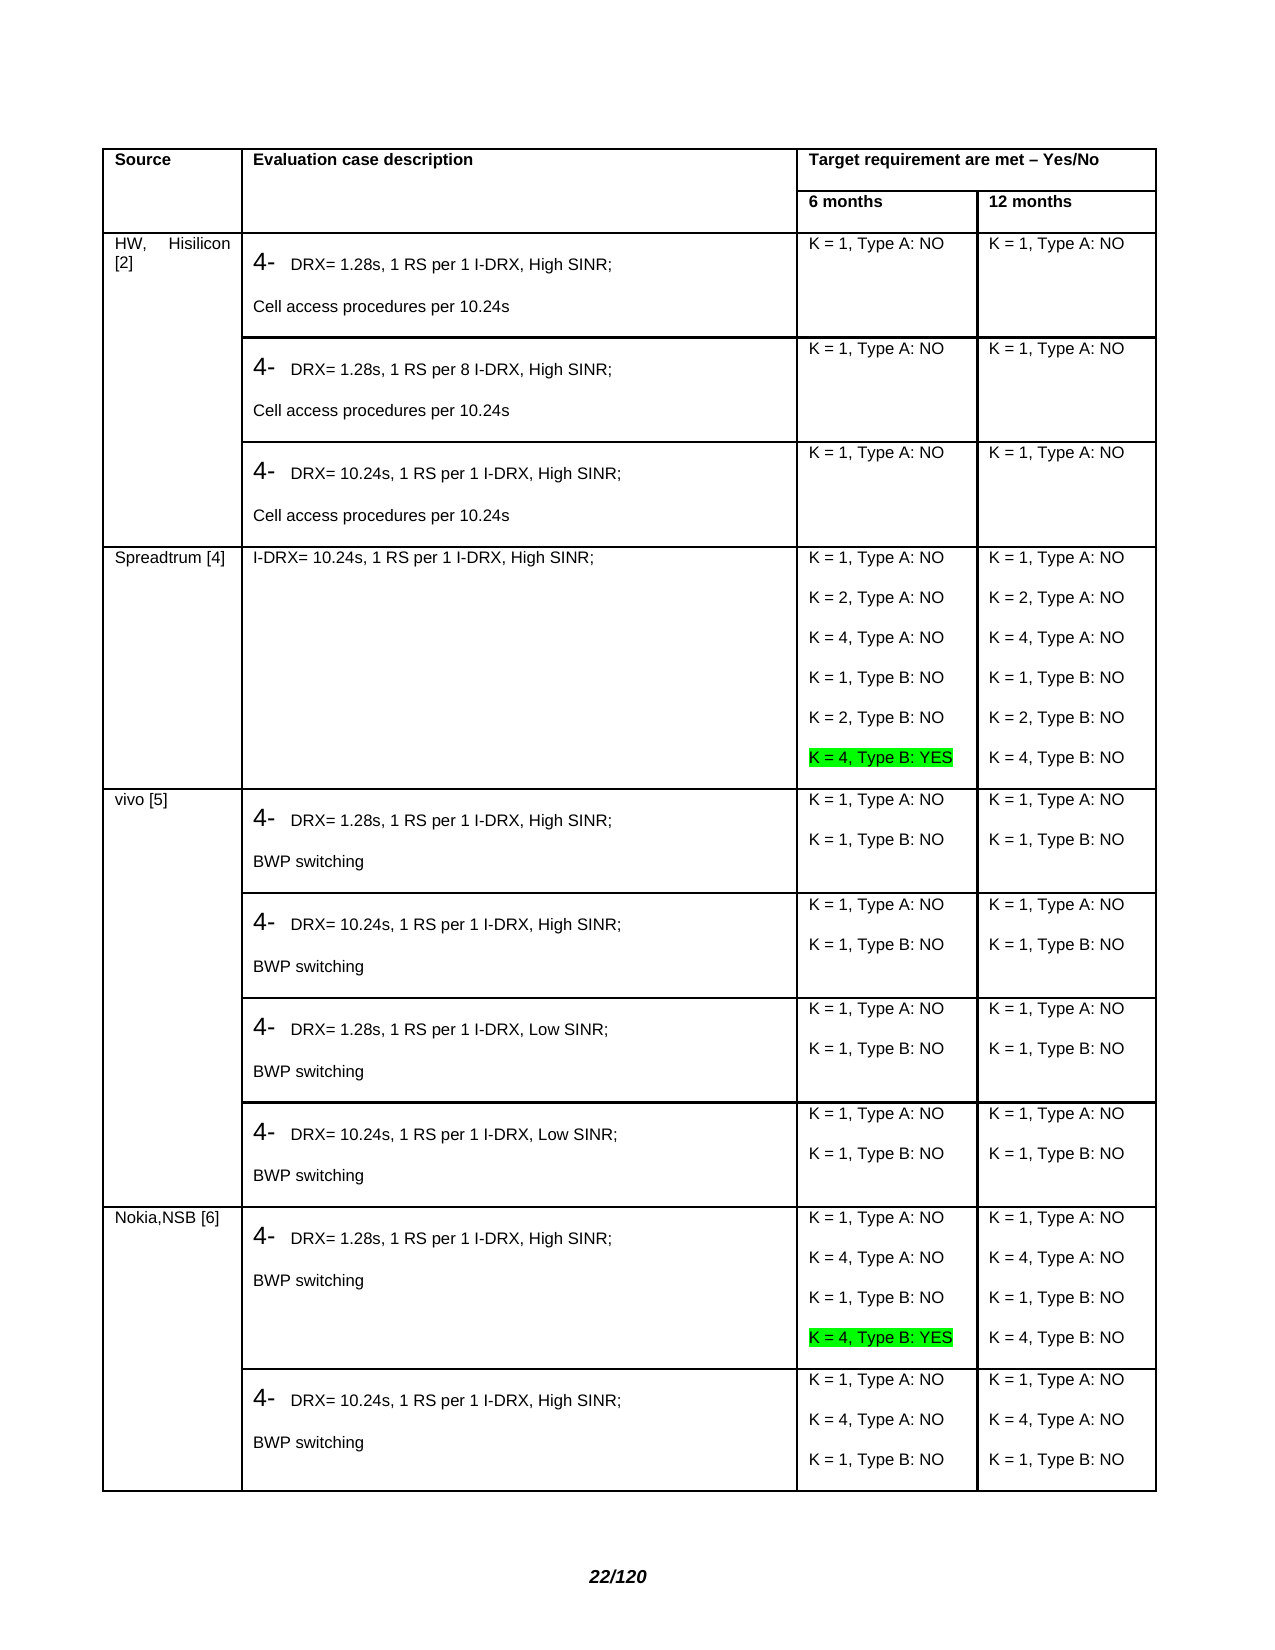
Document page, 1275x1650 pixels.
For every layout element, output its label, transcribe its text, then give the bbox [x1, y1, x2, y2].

table_cell DRX= 10.24s, 1 RS per 1 I-DRX, Low SINR; BWP switching [243, 1104, 796, 1206]
table_cell DRX= 10.24s, 1 RS per 1 I-DRX, High SINR; BWP switching [243, 894, 796, 997]
table_cell K = 1, Type A: NO K = 2, Type A: NO K = 4, Type A: NO K = 1, Type B: NO K = 2, Type B: NO K = 4, Type B: NO [979, 548, 1155, 788]
table_cell vivo [5] [104, 790, 241, 1206]
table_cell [798, 1370, 976, 1490]
table_cell K = 1, Type A: NO K = 1, Type B: NO [798, 790, 976, 892]
table_cell 12 months [979, 192, 1155, 232]
table_cell K = 1, Type A: NO K = 4, Type A: NO K = 1, Type B: NO K = 4, Type B: YES [798, 1208, 976, 1368]
table_cell HW, Hisilicon [2] [104, 234, 241, 546]
table_cell K = 1, Type A: NO [979, 443, 1155, 546]
table_cell K = 1, Type A: NO [979, 339, 1155, 441]
table_cell K = 1, Type A: NO K = 1, Type B: NO [798, 1104, 976, 1206]
table_header Target requirement are met – Yes/No [798, 150, 1155, 190]
table_cell K = 1, Type A: NO [798, 339, 976, 441]
table_cell DRX= 1.28s, 1 RS per 8 I-DRX, High SINR; Cell access procedures per 10.24s [243, 339, 796, 441]
table_cell K = 1, Type A: NO [979, 234, 1155, 336]
table_cell 6 months [798, 192, 976, 232]
table_cell K = 1, Type A: NO K = 1, Type B: NO [979, 1104, 1155, 1206]
table_cell K = 1, Type A: NO K = 2, Type A: NO K = 4, Type A: NO K = 1, Type B: NO K = 2, Type B: NO K = 4, Type B: YES [798, 548, 976, 788]
table_cell K = 1, Type A: NO K = 1, Type B: NO [798, 999, 976, 1101]
table_cell DRX= 1.28s, 1 RS per 1 I-DRX, Low SINR; BWP switching [243, 999, 796, 1101]
table_cell DRX= 1.28s, 1 RS per 1 I-DRX, High SINR; BWP switching [243, 1208, 796, 1368]
table_cell K = 1, Type A: NO K = 1, Type B: NO [979, 790, 1155, 892]
table_cell K = 1, Type A: NO [798, 234, 976, 336]
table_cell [243, 1370, 796, 1490]
table_cell K = 1, Type A: NO K = 1, Type B: NO [798, 894, 976, 997]
table_cell K = 1, Type A: NO K = 4, Type A: NO K = 1, Type B: NO K = 4, Type B: NO [979, 1208, 1155, 1368]
table_cell Spreadtrum [4] [104, 548, 241, 788]
table_cell DRX= 1.28s, 1 RS per 1 I-DRX, High SINR; BWP switching [243, 790, 796, 892]
table_cell K = 1, Type A: NO [798, 443, 976, 546]
table_cell K = 1, Type A: NO K = 1, Type B: NO [979, 894, 1155, 997]
table_cell Nokia,NSB [6] [104, 1208, 241, 1490]
table_cell DRX= 10.24s, 1 RS per 1 I-DRX, High SINR; Cell access procedures per 10.24s [243, 443, 796, 546]
table_cell I-DRX= 10.24s, 1 RS per 1 I-DRX, High SINR; [243, 548, 796, 788]
table_header Source [104, 150, 241, 232]
table_cell K = 1, Type A: NO K = 1, Type B: NO [979, 999, 1155, 1101]
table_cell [979, 1370, 1155, 1490]
table_cell DRX= 1.28s, 1 RS per 1 I-DRX, High SINR; Cell access procedures per 10.24s [243, 234, 796, 336]
table_header Evaluation case description [243, 150, 796, 232]
